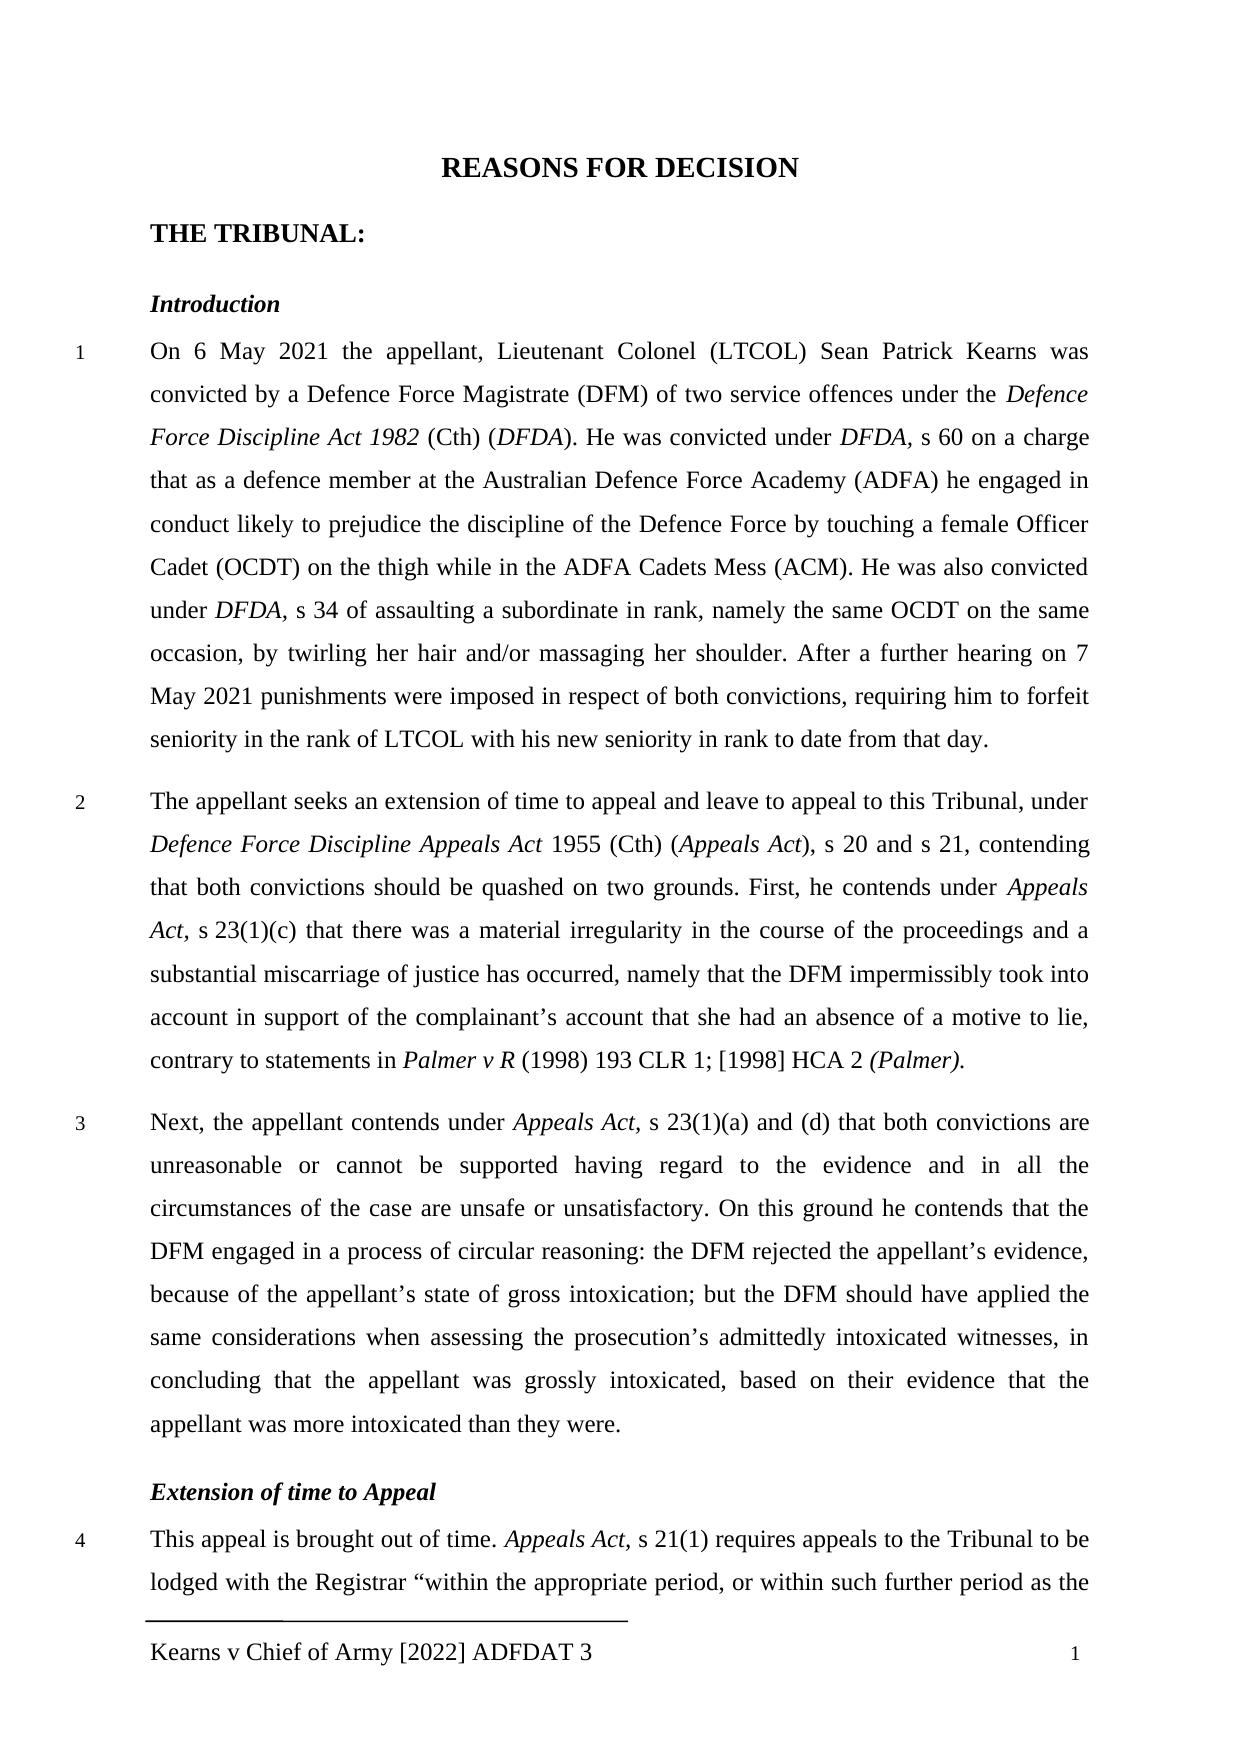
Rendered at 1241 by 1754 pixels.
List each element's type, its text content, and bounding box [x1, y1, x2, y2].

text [75, 1524, 1090, 1596]
text Next, the appellant contends under Appeals Act, s 23(1)(a) and (d) that both convictions are unreasonable or cannot be supported having regard to the evidence and in all the circumstances of the case are unsafe or unsatisfactory. On this ground he contends that the DFM engaged in a process of circular reasoning: the DFM rejected the appellant’s evidence, because of the appellant’s state of gross intoxication; but the DFM should have applied the same considerations when assessing the prosecution’s admittedly intoxicated witnesses, in concluding that the appellant was grossly intoxicated, based on their evidence that the appellant was more intoxicated than they were. [75, 1107, 1090, 1437]
subtitle REASONS FOR DECISION [150, 150, 1090, 183]
subtitle THE TRIBUNAL: [150, 217, 1090, 248]
text On 6 May 2021 the appellant, Lieutenant Colonel (LTCOL) Sean Patrick Kearns was convicted by a Defence Force Magistrate (DFM) of two service offences under the Defence Force Discipline Act 1982 (Cth) (DFDA). He was convicted under DFDA, s 60 on a charge that as a defence member at the Australian Defence Force Academy (ADFA) he engaged in conduct likely to prejudice the discipline of the Defence Force by touching a female Officer Cadet (OCDT) on the thigh while in the ADFA Cadets Mess (ACM). He was also convicted under DFDA, s 34 of assaulting a subordinate in rank, namely the same OCDT on the same occasion, by twirling her hair and/or massaging her shoulder. After a further hearing on 7 May 2021 punishments were imposed in respect of both convictions, requiring him to forfeit seniority in the rank of LTCOL with his new seniority in rank to date from that day. [75, 336, 1090, 753]
subtitle Extension of time to Appeal [150, 1477, 1090, 1506]
text The appellant seeks an extension of time to appeal and leave to appeal to this Tribunal, under Defence Force Discipline Appeals Act 1955 (Cth) (Appeals Act), s 20 and s 21, contending that both convictions should be quashed on two grounds. First, he contends under Appeals Act, s 23(1)(c) that there was a material irregularity in the course of the proceedings and a substantial miscarriage of justice has occurred, namely that the DFM impermissibly took into account in support of the complainant’s account that she had an absence of a motive to lie, contrary to statements in Palmer v R (1998) 193 CLR 1; [1998] HCA 2 (Palmer). [75, 786, 1090, 1074]
subtitle Introduction [150, 289, 1090, 317]
